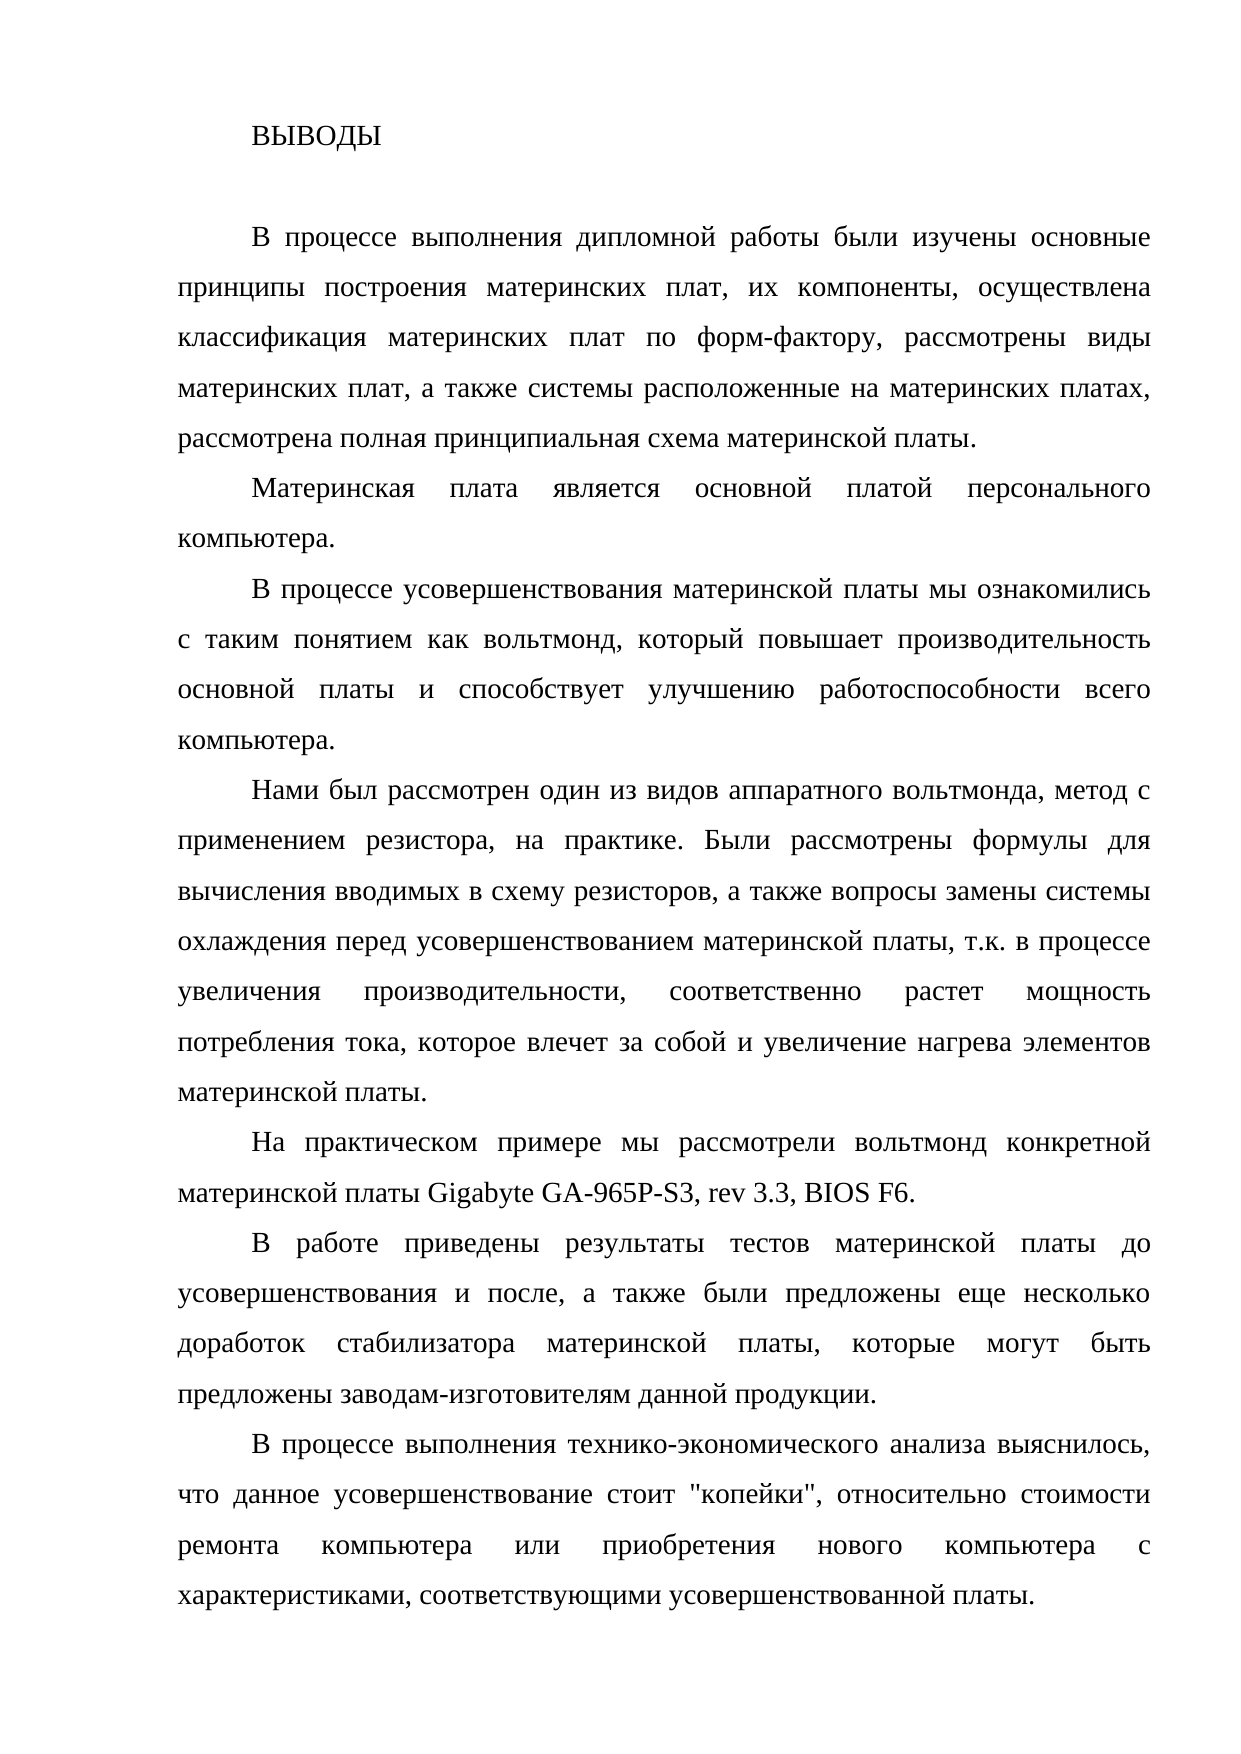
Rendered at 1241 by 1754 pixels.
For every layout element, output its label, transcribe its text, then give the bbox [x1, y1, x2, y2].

text В работе приведены результаты тестов материнской платы до усовершенствования и после, а также были предложены еще несколько доработок стабилизатора материнской платы, которые могут быть предложены заводам-изготовителям данной продукции. [177, 1225, 1152, 1409]
text На практическом примере мы рассмотрели вольтмонд конкретной материнской платы Gigabyte GA-965P-S3, rev 3.3, BIOS F6. [177, 1124, 1152, 1208]
text Материнская плата является основной платой персонального компьютера. [177, 470, 1152, 554]
text ВЫВОДЫ [177, 118, 1152, 152]
text В процессе выполнения дипломной работы были изучены основные принципы построения материнских плат, их компоненты, осуществлена классификация материнских плат по форм-фактору, рассмотрены виды материнских плат, а также системы расположенные на материнских платах, рассмотрена полная принципиальная схема материнской платы. [177, 219, 1152, 453]
text В процессе выполнения технико-экономического анализа выяснилось, что данное усовершенствование стоит "копейки", относительно стоимости ремонта компьютера или приобретения нового компьютера с характеристиками, соответствующими усовершенствованной платы. [177, 1426, 1152, 1611]
text В процессе усовершенствования материнской платы мы ознакомились с таким понятием как вольтмонд, который повышает производительность основной платы и способствует улучшению работоспособности всего компьютера. [177, 571, 1152, 755]
text Нами был рассмотрен один из видов аппаратного вольтмонда, метод с применением резистора, на практике. Были рассмотрены формулы для вычисления вводимых в схему резисторов, а также вопросы замены системы охлаждения перед усовершенствованием материнской платы, т.к. в процессе увеличения производительности, соответственно растет мощность потребления тока, которое влечет за собой и увеличение нагрева элементов материнской платы. [177, 772, 1152, 1108]
